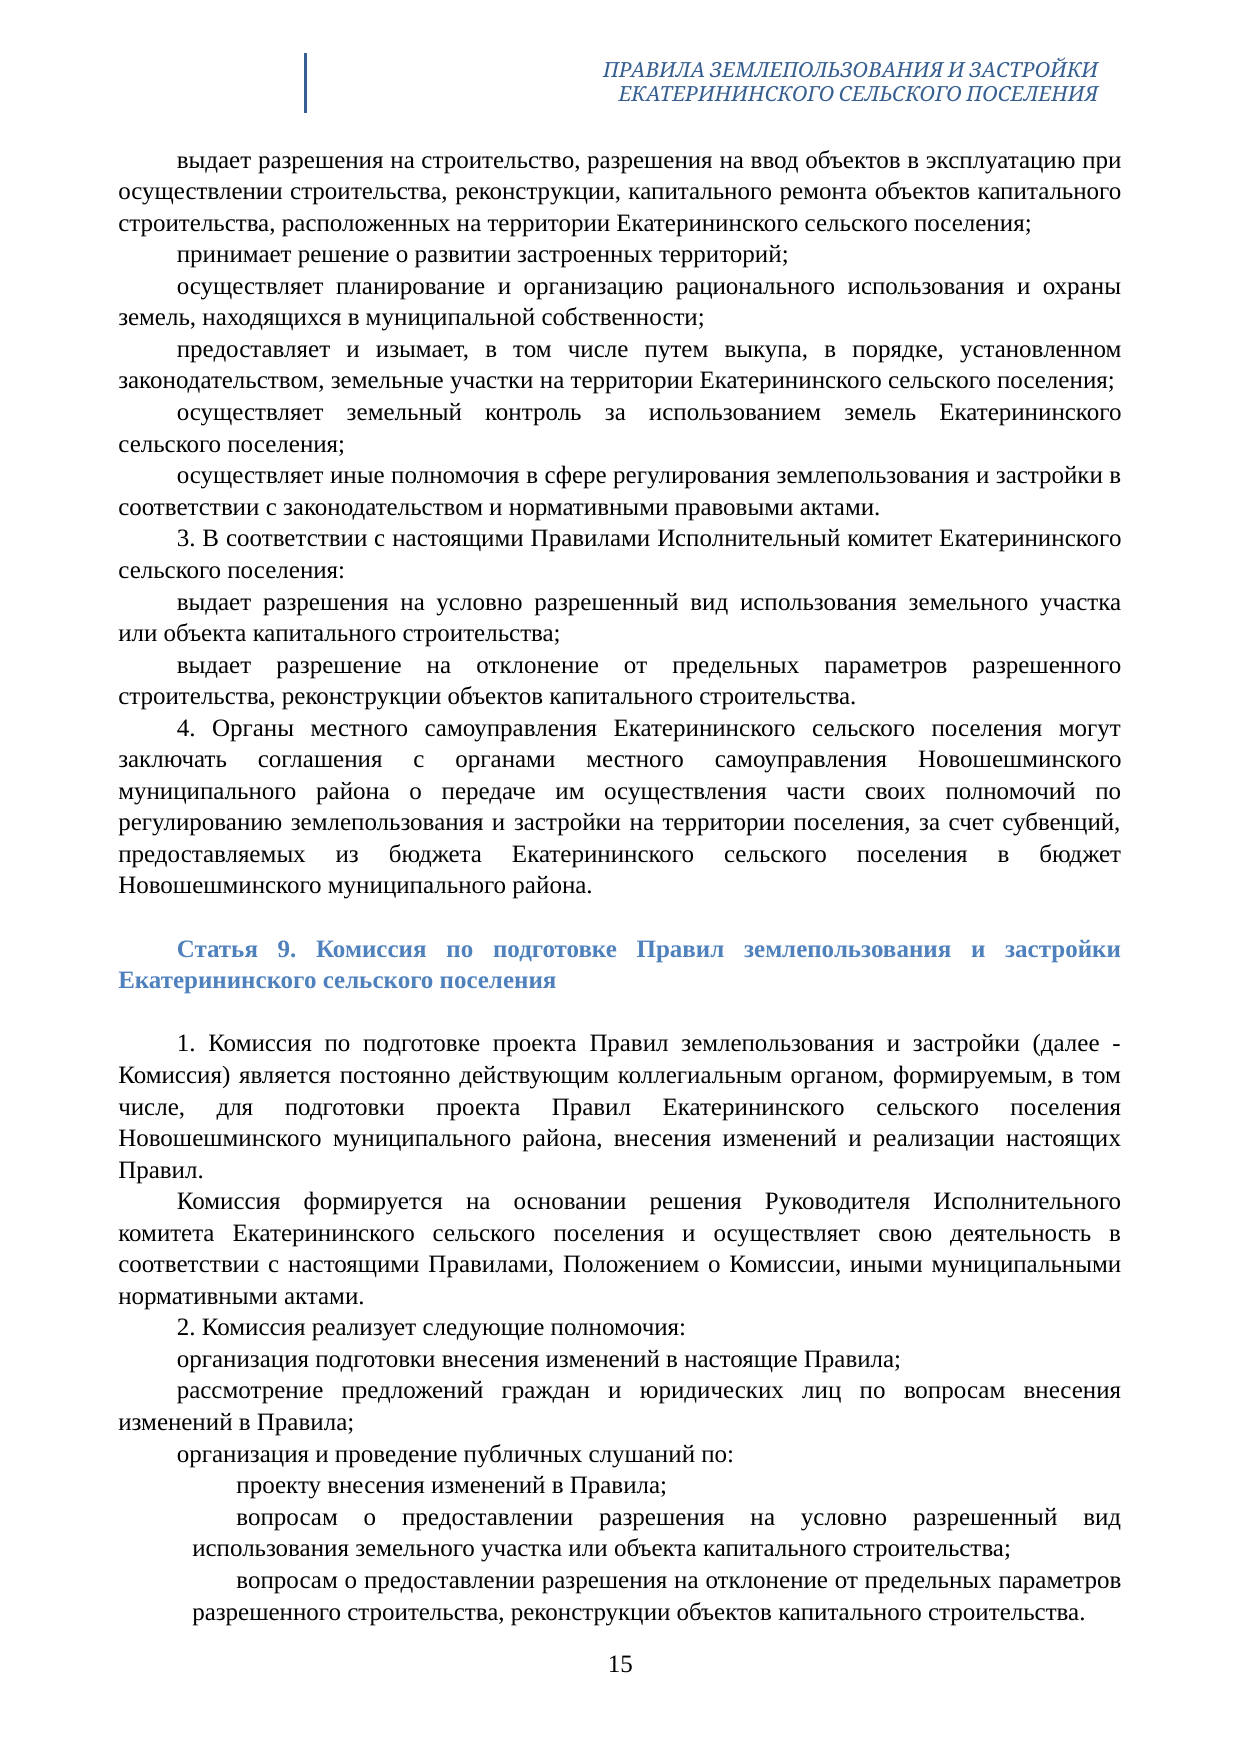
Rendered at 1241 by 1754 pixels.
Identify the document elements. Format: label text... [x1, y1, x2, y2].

text выдает разрешения на строительство, разрешения на ввод объектов в эксплуатацию при осуществлении строительства, реконструкции, капитального ремонта объектов капитального строительства, расположенных на территории Екатерининского сельского поселения; [118, 145, 1122, 237]
text 1. Комиссия по подготовке проекта Правил землепользования и застройки (далее - Комиссия) является постоянно действующим коллегиальным органом, формируемым, в том числе, для подготовки проекта Правил Екатерининского сельского поселения Новошешминского муниципального района, внесения изменений и реализации настоящих Правил. [118, 1028, 1122, 1183]
text принимает решение о развитии застроенных территорий; [118, 239, 1122, 268]
text организация подготовки внесения изменений в настоящие Правила; [118, 1344, 1122, 1373]
text осуществляет иные полномочия в сфере регулирования землепользования и застройки в соответствии с законодательством и нормативными правовыми актами. [118, 460, 1122, 521]
text выдает разрешения на условно разрешенный вид использования земельного участка или объекта капитального строительства; [118, 587, 1122, 647]
text вопросам о предоставлении разрешения на отклонение от предельных параметров разрешенного строительства, реконструкции объектов капитального строительства. [192, 1565, 1122, 1625]
text организация и проведение публичных слушаний по: [118, 1439, 1122, 1467]
text рассмотрение предложений граждан и юридических лиц по вопросам внесения изменений в Правила; [118, 1376, 1122, 1436]
text осуществляет планирование и организацию рационального использования и охраны земель, находящихся в муниципальной собственности; [118, 271, 1122, 331]
text 2. Комиссия реализует следующие полномочия: [118, 1312, 1122, 1341]
text 3. В соответствии с настоящими Правилами Исполнительный комитет Екатерининского сельского поселения: [118, 523, 1122, 584]
text Комиссия формируется на основании решения Руководителя Исполнительного комитета Екатерининского сельского поселения и осуществляет свою деятельность в соответствии с настоящими Правилами, Положением о Комиссии, иными муниципальными нормативными актами. [118, 1186, 1122, 1310]
text осуществляет земельный контроль за использованием земель Екатерининского сельского поселения; [118, 397, 1122, 457]
text проекту внесения изменений в Правила; [192, 1470, 1122, 1499]
text предоставляет и изымает, в том числе путем выкупа, в порядке, установленном законодательством, земельные участки на территории Екатерининского сельского поселения; [118, 334, 1122, 394]
text вопросам о предоставлении разрешения на условно разрешенный вид использования земельного участка или объекта капитального строительства; [192, 1502, 1122, 1562]
subtitle Статья 9. Комиссия по подготовке Правил землепользования и застройки Екатерининского сельского поселения [118, 934, 1122, 994]
text выдает разрешение на отклонение от предельных параметров разрешенного строительства, реконструкции объектов капитального строительства. [118, 650, 1122, 710]
text 4. Органы местного самоуправления Екатерининского сельского поселения могут заключать соглашения с органами местного самоуправления Новошешминского муниципального района о передаче им осуществления части своих полномочий по регулированию землепользования и застройки на территории поселения, за счет субвенций, предоставляемых из бюджета Екатерининского сельского поселения в бюджет Новошешминского муниципального района. [118, 713, 1122, 899]
